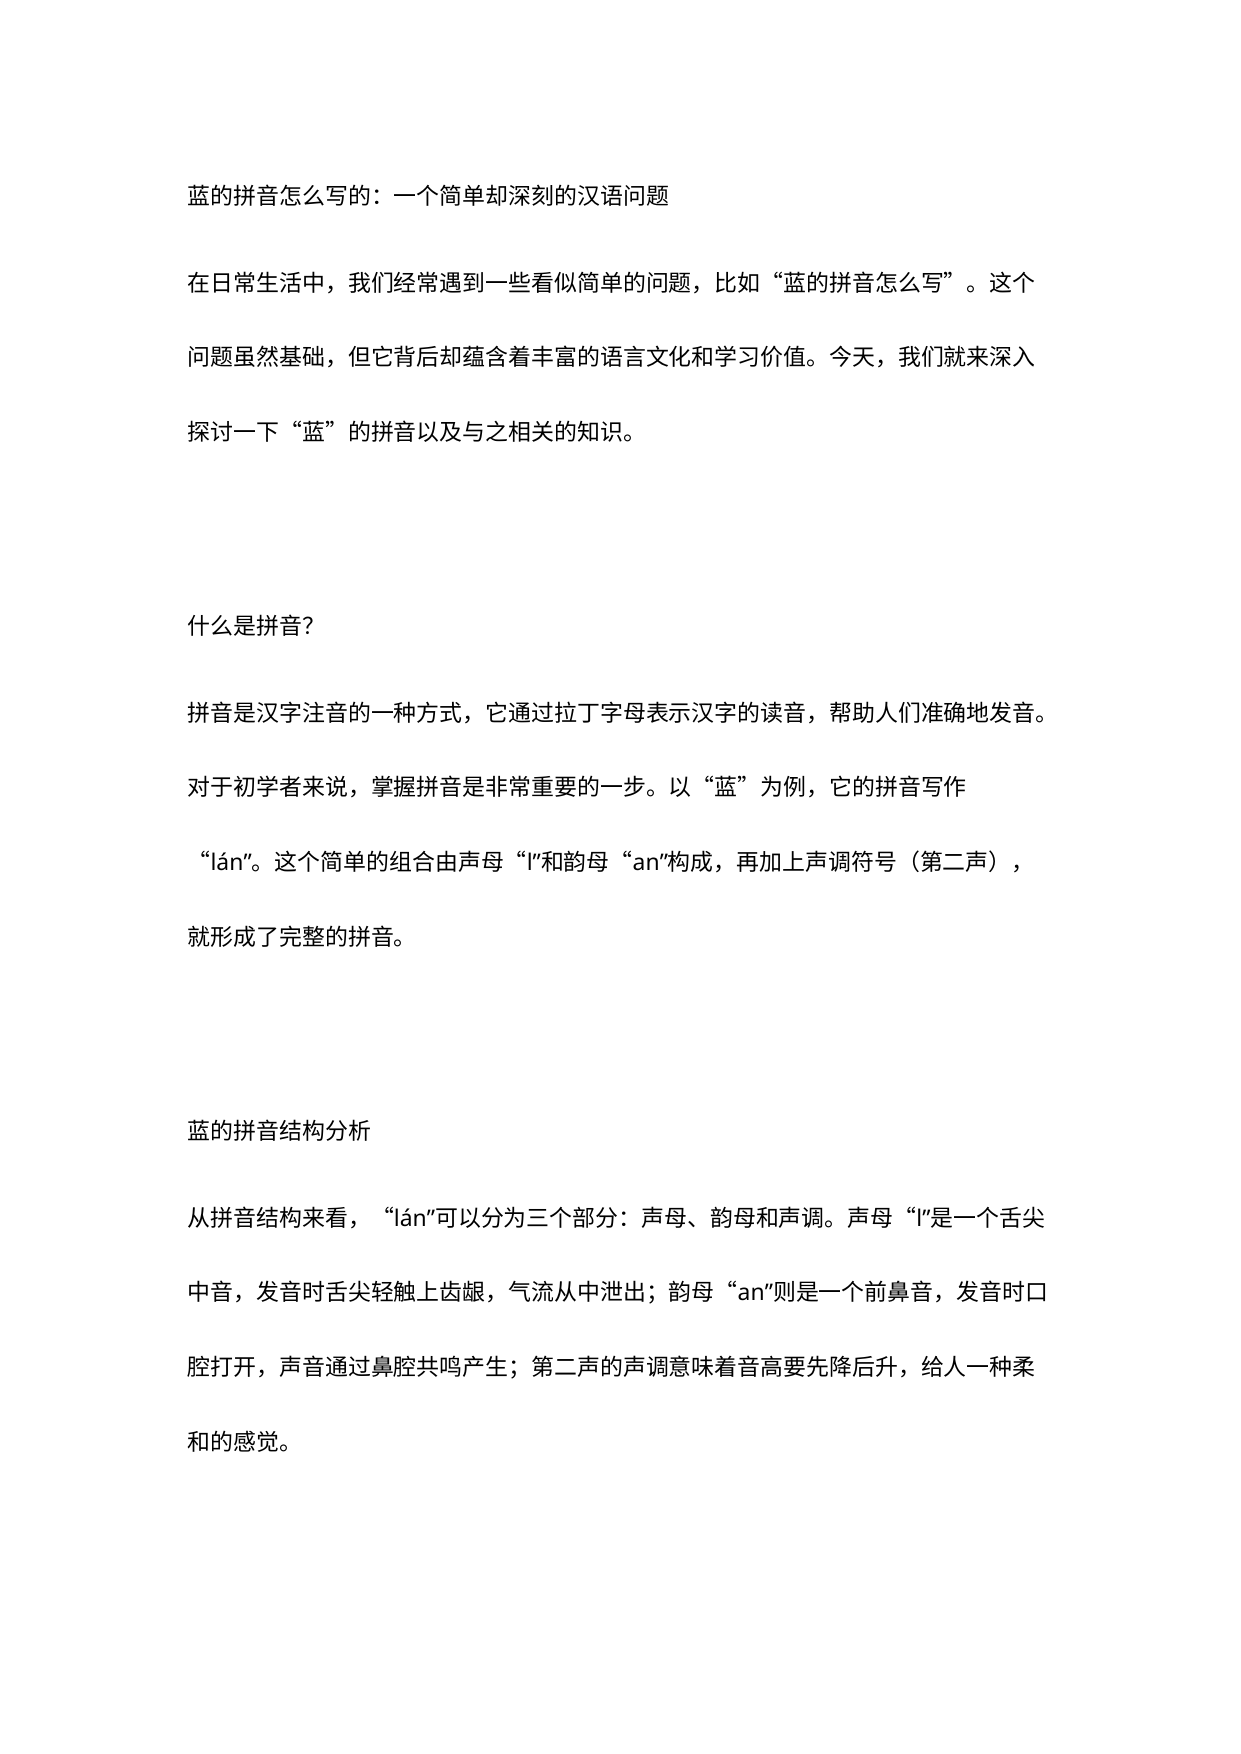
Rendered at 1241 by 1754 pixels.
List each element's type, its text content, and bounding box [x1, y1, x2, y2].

text 拼音是汉字注音的一种方式，它通过拉丁字母表示汉字的读音，帮助人们准确地发音。对于初学者来说，掌握拼音是非常重要的一步。以“蓝”为例，它的拼音写作“lán”。这个简单的组合由声母“l”和韵母“an”构成，再加上声调符号（第二声），就形成了完整的拼音。 [187, 679, 1053, 968]
text 在日常生活中，我们经常遇到一些看似简单的问题，比如“蓝的拼音怎么写”。这个问题虽然基础，但它背后却蕴含着丰富的语言文化和学习价值。今天，我们就来深入探讨一下“蓝”的拼音以及与之相关的知识。 [187, 248, 1053, 463]
text 什么是拼音？ [187, 592, 1053, 657]
text 蓝的拼音结构分析 [187, 1097, 1053, 1162]
text 蓝的拼音怎么写的：一个简单却深刻的汉语问题 [187, 162, 1053, 227]
text 从拼音结构来看，“lán”可以分为三个部分：声母、韵母和声调。声母“l”是一个舌尖中音，发音时舌尖轻触上齿龈，气流从中泄出；韵母“an”则是一个前鼻音，发音时口腔打开，声音通过鼻腔共鸣产生；第二声的声调意味着音高要先降后升，给人一种柔和的感觉。 [187, 1184, 1053, 1473]
